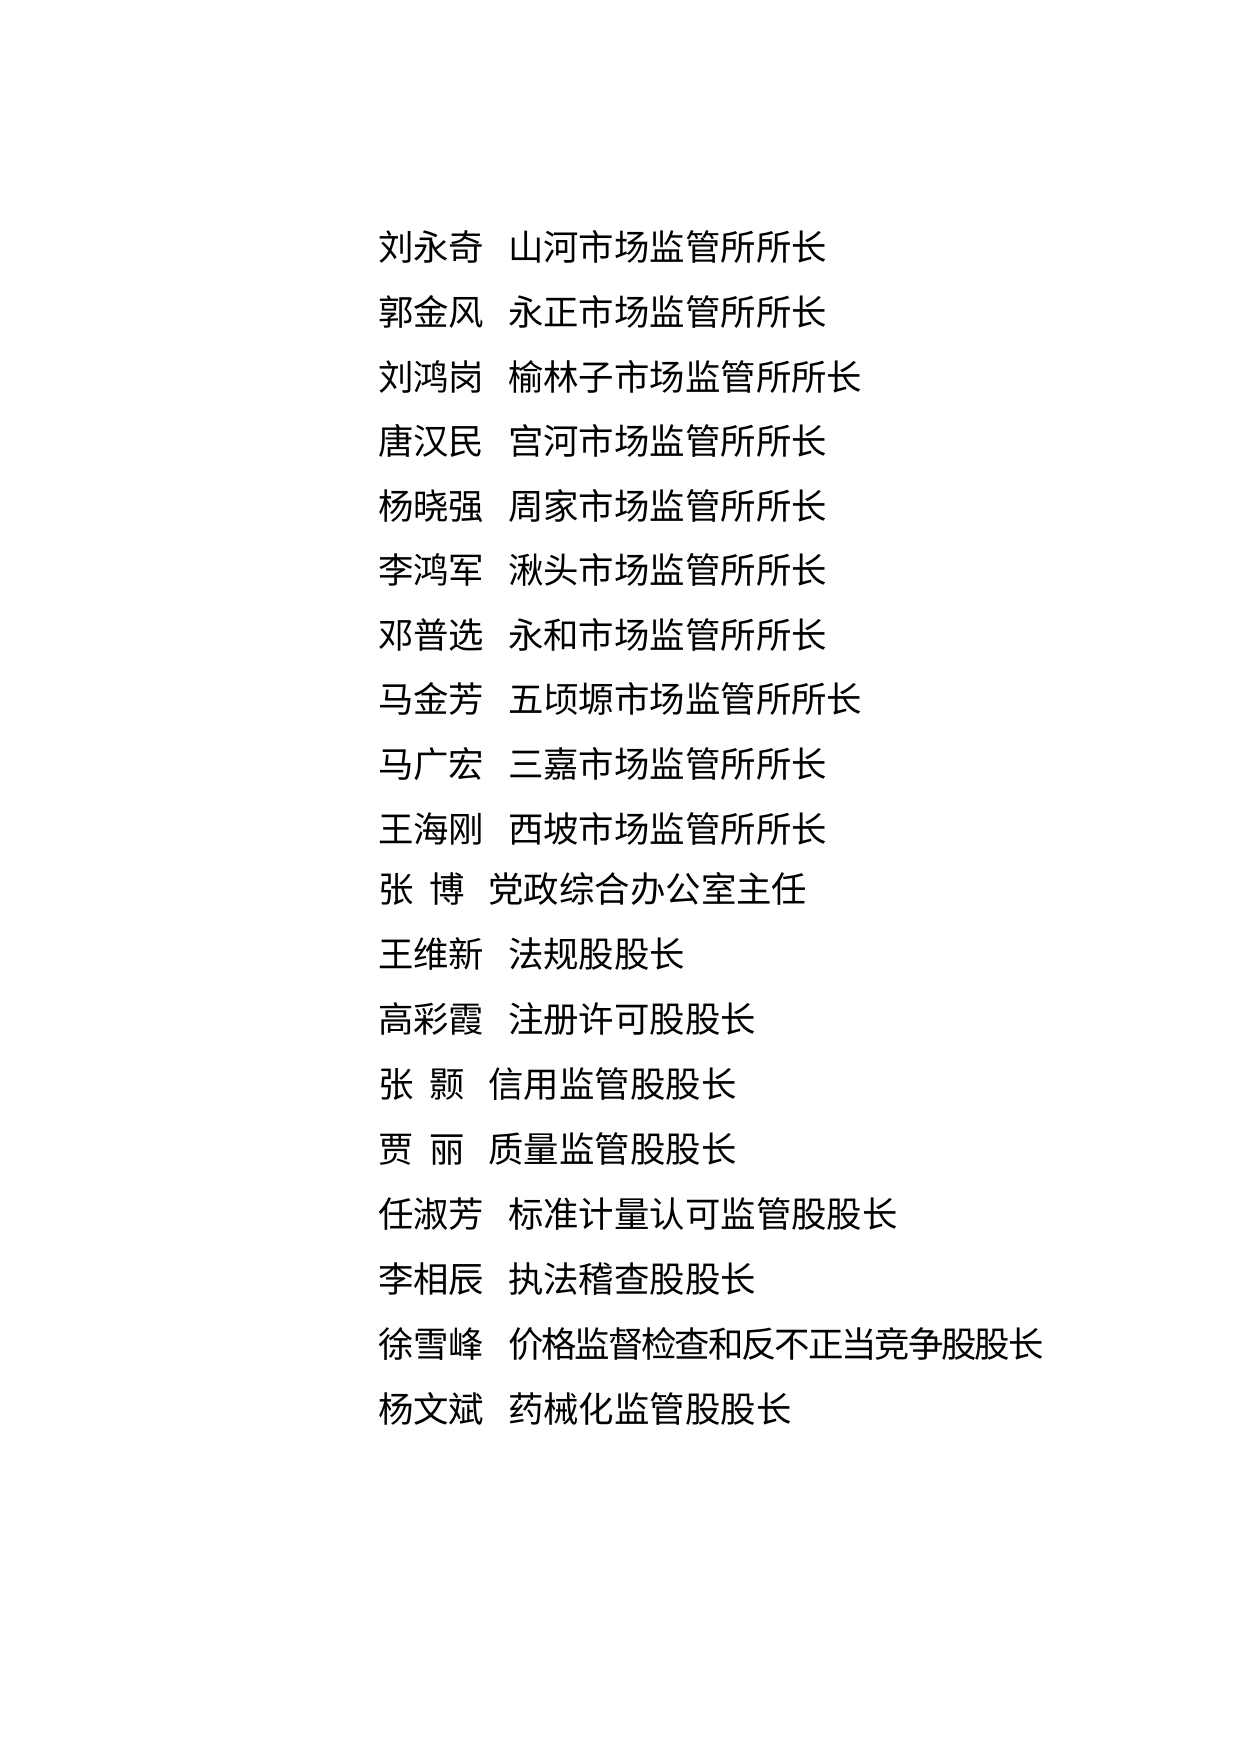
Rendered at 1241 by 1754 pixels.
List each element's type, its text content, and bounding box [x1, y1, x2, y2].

text 马广宏 三嘉市场监管所所长 [165, 726, 1087, 790]
text 马金芳 五顷塬市场监管所所长 [165, 661, 1087, 726]
text 邓普选 永和市场监管所所长 [165, 597, 1087, 661]
text 杨文斌 药械化监管股股长 [165, 1375, 1087, 1440]
text 高彩霞 注册许可股股长 [165, 985, 1087, 1050]
text 杨晓强 周家市场监管所所长 [165, 467, 1087, 532]
text 李相辰 执法稽查股股长 [165, 1245, 1087, 1310]
text 张 颢 信用监管股股长 [165, 1050, 1087, 1115]
text 王维新 法规股股长 [165, 920, 1087, 985]
text 郭金风 永正市场监管所所长 [165, 274, 1087, 338]
text 李鸿军 湫头市场监管所所长 [165, 532, 1087, 597]
text 张 博 党政综合办公室主任 [165, 855, 1087, 920]
text 贾 丽 质量监管股股长 [165, 1115, 1087, 1180]
text 徐雪峰 价格监督检查和反不正当竞争股股长 [165, 1310, 1087, 1375]
text 刘鸿岗 榆林子市场监管所所长 [165, 338, 1087, 403]
text 王海刚 西坡市场监管所所长 [165, 790, 1087, 855]
text 唐汉民 宫河市场监管所所长 [165, 403, 1087, 467]
text 任淑芳 标准计量认可监管股股长 [165, 1180, 1087, 1245]
text 刘永奇 山河市场监管所所长 [165, 209, 1087, 274]
